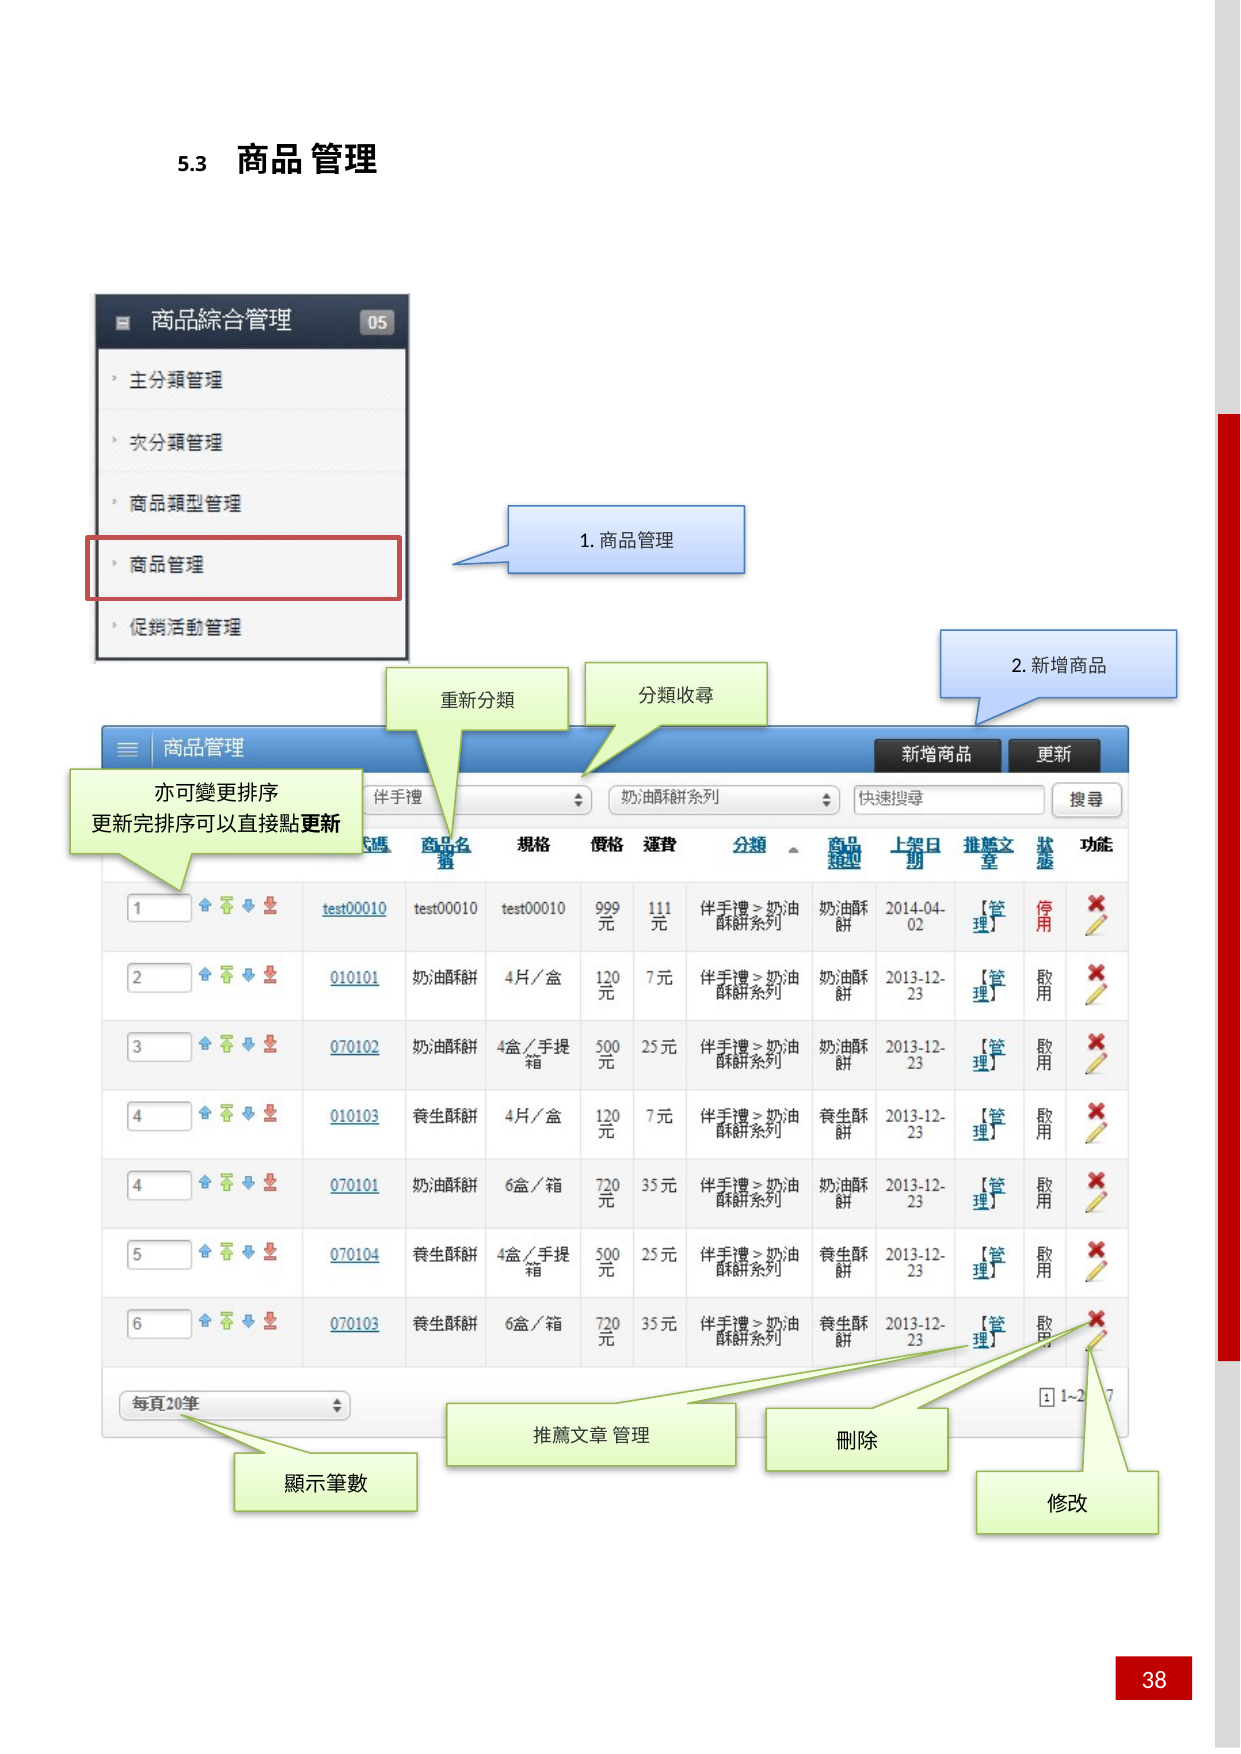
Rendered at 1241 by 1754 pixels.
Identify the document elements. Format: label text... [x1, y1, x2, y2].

picture [88, 716, 1136, 1441]
picture [88, 293, 415, 664]
picture [90, 540, 397, 597]
subtitle 商品 管理 [177, 119, 1137, 194]
